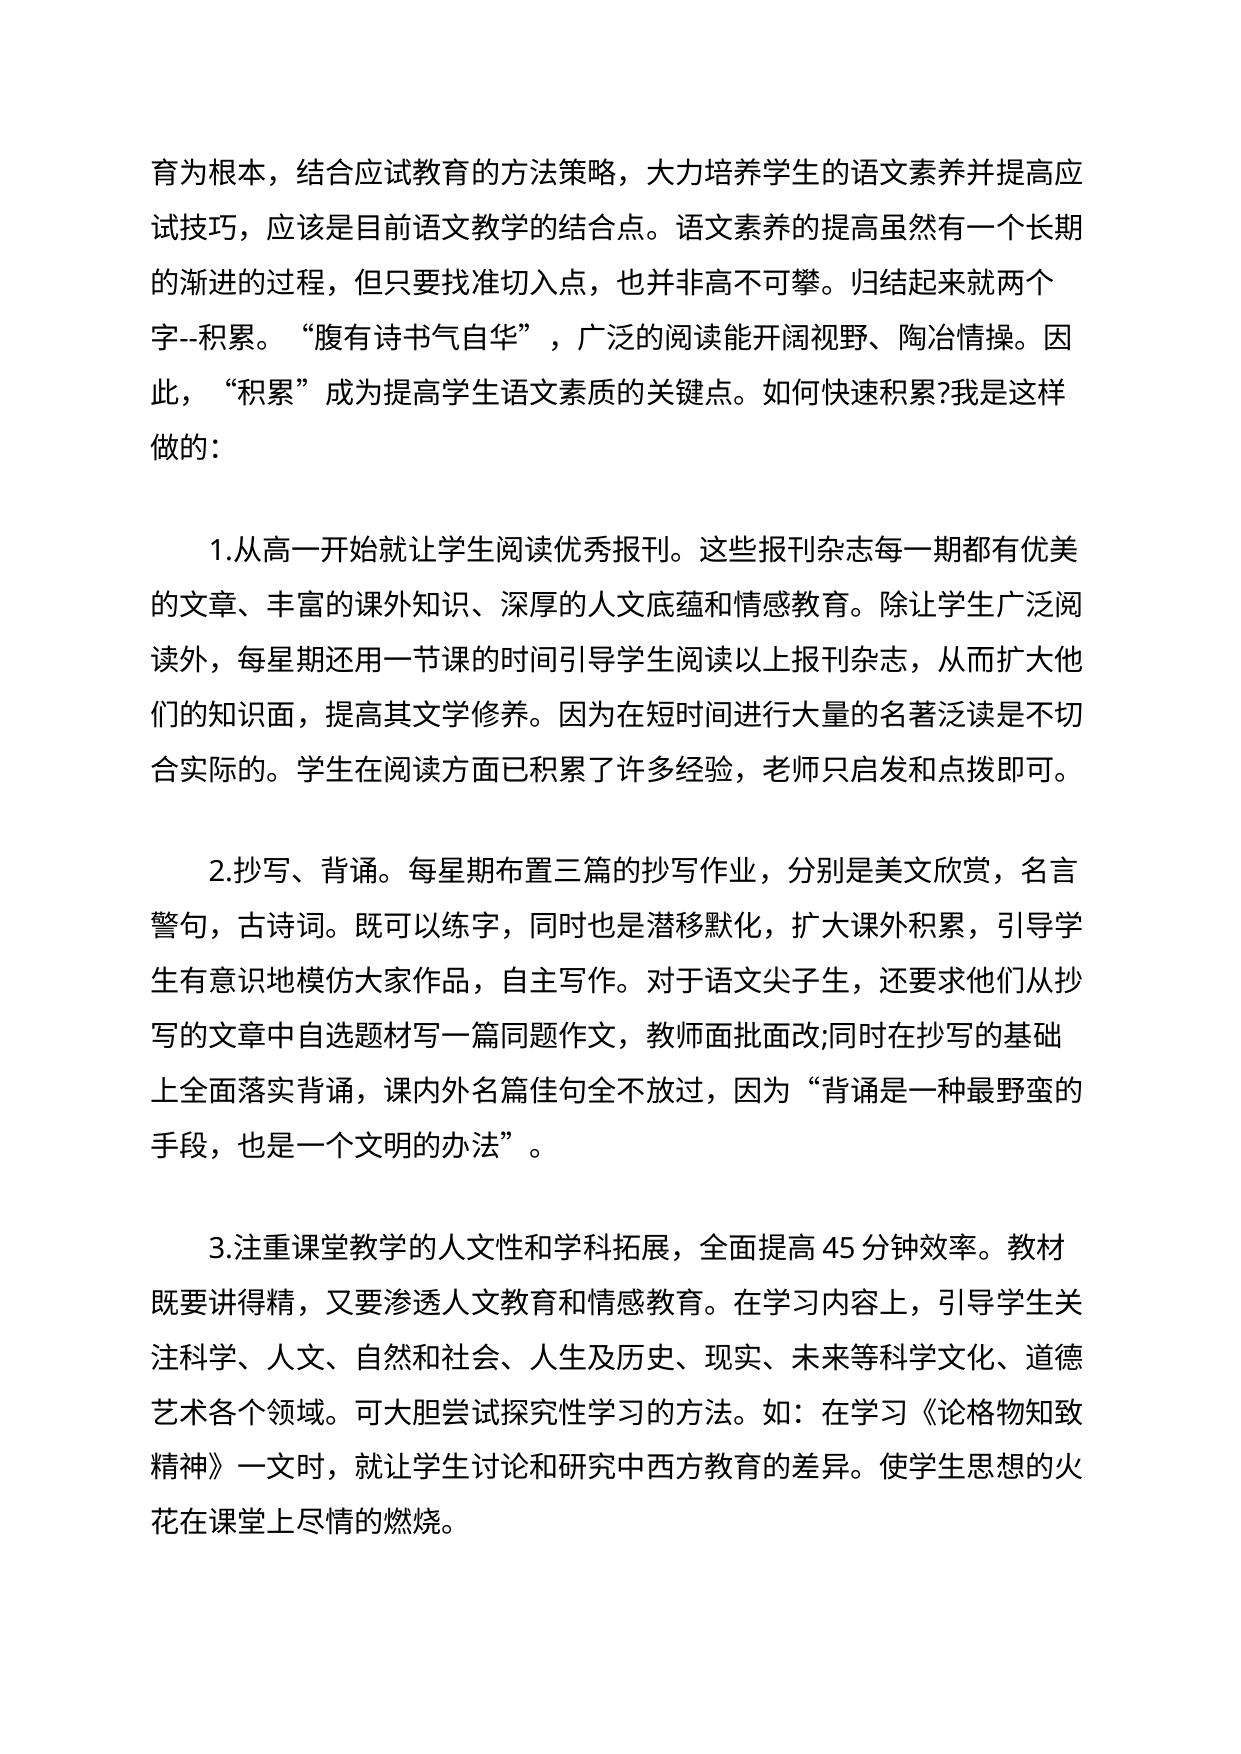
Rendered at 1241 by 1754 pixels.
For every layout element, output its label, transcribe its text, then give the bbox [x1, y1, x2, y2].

text 2.抄写、背诵。每星期布置三篇的抄写作业，分别是美文欣赏，名言警句，古诗词。既可以练字，同时也是潜移默化，扩大课外积累，引导学生有意识地模仿大家作品，自主写作。对于语文尖子生，还要求他们从抄写的文章中自选题材写一篇同题作文，教师面批面改;同时在抄写的基础上全面落实背诵，课内外名篇佳句全不放过，因为“背诵是一种最野蛮的手段，也是一个文明的办法”。 [150, 848, 1090, 1165]
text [150, 150, 1090, 467]
text 1.从高一开始就让学生阅读优秀报刊。这些报刊杂志每一期都有优美的文章、丰富的课外知识、深厚的人文底蕴和情感教育。除让学生广泛阅读外，每星期还用一节课的时间引导学生阅读以上报刊杂志，从而扩大他们的知识面，提高其文学修养。因为在短时间进行大量的名著泛读是不切合实际的。学生在阅读方面已积累了许多经验，老师只启发和点拨即可。 [150, 526, 1090, 788]
text 3.注重课堂教学的人文性和学科拓展，全面提高45分钟效率。教材既要讲得精，又要渗透人文教育和情感教育。在学习内容上，引导学生关注科学、人文、自然和社会、人生及历史、现实、未来等科学文化、道德艺术各个领域。可大胆尝试探究性学习的方法。如：在学习《论格物知致精神》一文时，就让学生讨论和研究中西方教育的差异。使学生思想的火花在课堂上尽情的燃烧。 [150, 1224, 1090, 1541]
